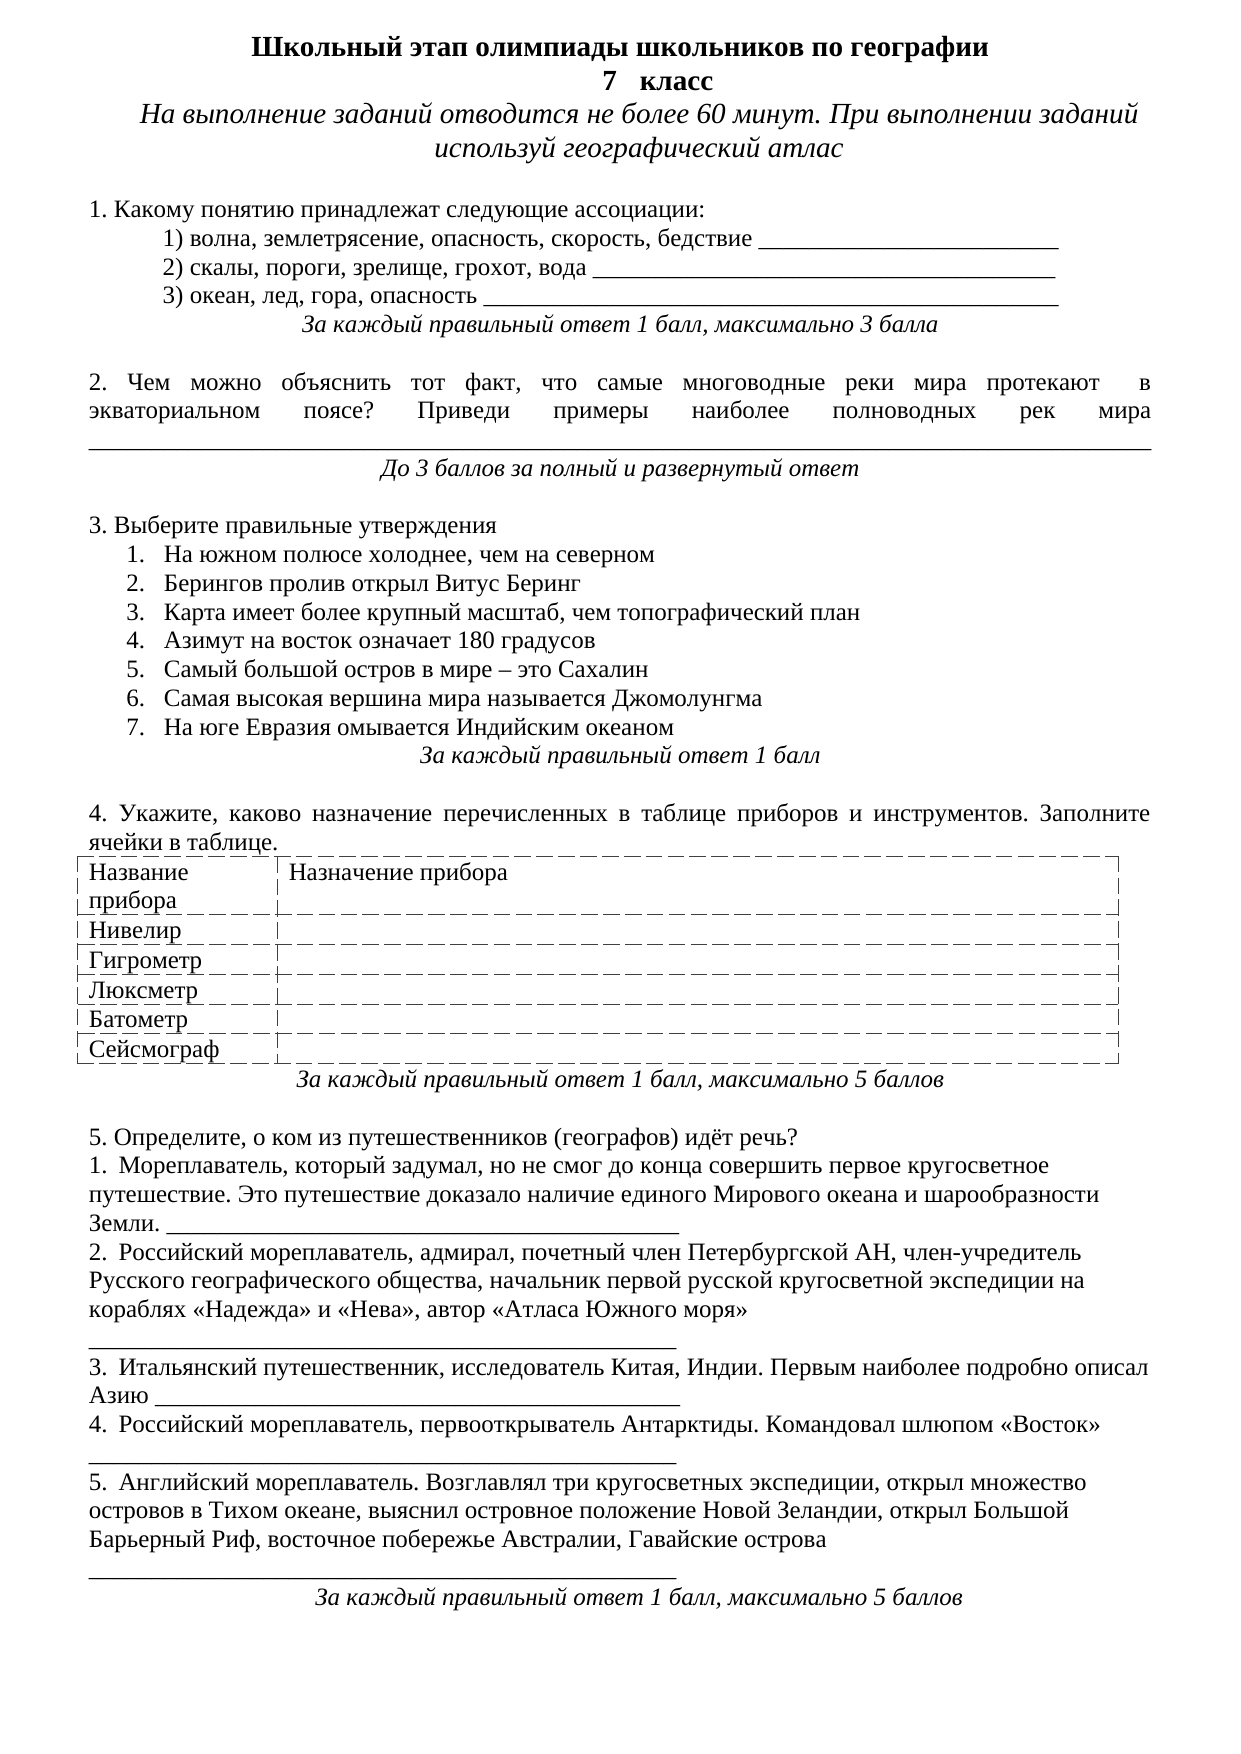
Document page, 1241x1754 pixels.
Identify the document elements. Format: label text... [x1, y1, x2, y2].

text 2) скалы, пороги, зрелище, грохот, вода _____________________________________ [89, 252, 1152, 281]
text 1. Какому понятию принадлежат следующие ассоциации: [89, 194, 1152, 223]
list Карта имеет более крупный масштаб, чем топографический план [126, 597, 1152, 626]
list Азимут на восток означает 180 градусов [126, 626, 1152, 654]
list Мореплаватель, который задумал, но не смог до конца совершить первое кругосветное путешествие. Это путешествие доказало наличие единого Мирового океана и шарообразности Земли. _________________________________________ [89, 1150, 1152, 1237]
list Итальянский путешественник, исследователь Китая, Индии. Первым наиболее подробно описал Азию __________________________________________ [89, 1352, 1152, 1409]
table_cell [277, 944, 1119, 974]
text До 3 баллов за полный и развернутый ответ [89, 453, 1152, 482]
table_header Назначение прибора [277, 856, 1119, 914]
table_header Название прибора [78, 856, 277, 914]
table_cell [277, 1033, 1119, 1063]
text Школьный этап олимпиады школьников по географии [89, 29, 1152, 63]
table_cell Батометр [78, 1004, 277, 1033]
text 3) океан, лед, гора, опасность ______________________________________________ [89, 281, 1152, 309]
text 5. Определите, о ком из путешественников (географов) идёт речь? [89, 1122, 1152, 1150]
table_cell [277, 1004, 1119, 1033]
table_cell Гигрометр [78, 944, 277, 974]
table_cell [277, 914, 1119, 944]
text 4. Укажите, каково назначение перечисленных в таблице приборов и инструментов. Заполните ячейки в таблице. [89, 798, 1152, 856]
table_cell Люксметр [78, 974, 277, 1003]
list Самая высокая вершина мира называется Джомолунгма [126, 683, 1152, 712]
text За каждый правильный ответ 1 балл, максимально 3 балла [89, 309, 1152, 338]
list Российский мореплаватель, адмирал, почетный член Петербургской АН, член-учредитель Русского географического общества, начальник первой русской кругосветной экспедиции на кораблях «Надежда» и «Нева», автор «Атласа Южного моря» _______________________________________________ [89, 1237, 1152, 1352]
table_cell Нивелир [78, 914, 277, 944]
text За каждый правильный ответ 1 балл [89, 741, 1152, 769]
list Российский мореплаватель, первооткрыватель Антарктиды. Командовал шлюпом «Восток» _______________________________________________ [89, 1409, 1152, 1467]
text 2. Чем можно объяснить тот факт, что самые многоводные реки мира протекают в экваториальном поясе? Приведи примеры наиболее полноводных рек мира _____________________________________________________________________________________ [89, 367, 1152, 453]
table_cell Сейсмограф [78, 1033, 277, 1063]
list класс [164, 63, 1152, 97]
list Берингов пролив открыл Витус Беринг [126, 568, 1152, 597]
text За каждый правильный ответ 1 балл, максимально 5 баллов [89, 1064, 1152, 1093]
text 3. Выберите правильные утверждения [89, 511, 1152, 539]
list На южном полюсе холоднее, чем на северном [126, 539, 1152, 568]
list Самый большой остров в мире – это Сахалин [126, 654, 1152, 683]
text 1) волна, землетрясение, опасность, скорость, бедствие ________________________ [89, 223, 1152, 252]
list На юге Евразия омывается Индийским океаном [126, 712, 1152, 741]
text За каждый правильный ответ 1 балл, максимально 5 баллов [126, 1582, 1152, 1610]
table_cell [277, 974, 1119, 1003]
list Английский мореплаватель. Возглавлял три кругосветных экспедиции, открыл множество островов в Тихом океане, выяснил островное положение Новой Зеландии, открыл Большой Барьерный Риф, восточное побережье Австралии, Гавайские острова _______________________________________________ [89, 1467, 1152, 1582]
text На выполнение заданий отводится не более 60 минут. При выполнении заданий используй географический атлас [126, 97, 1152, 164]
